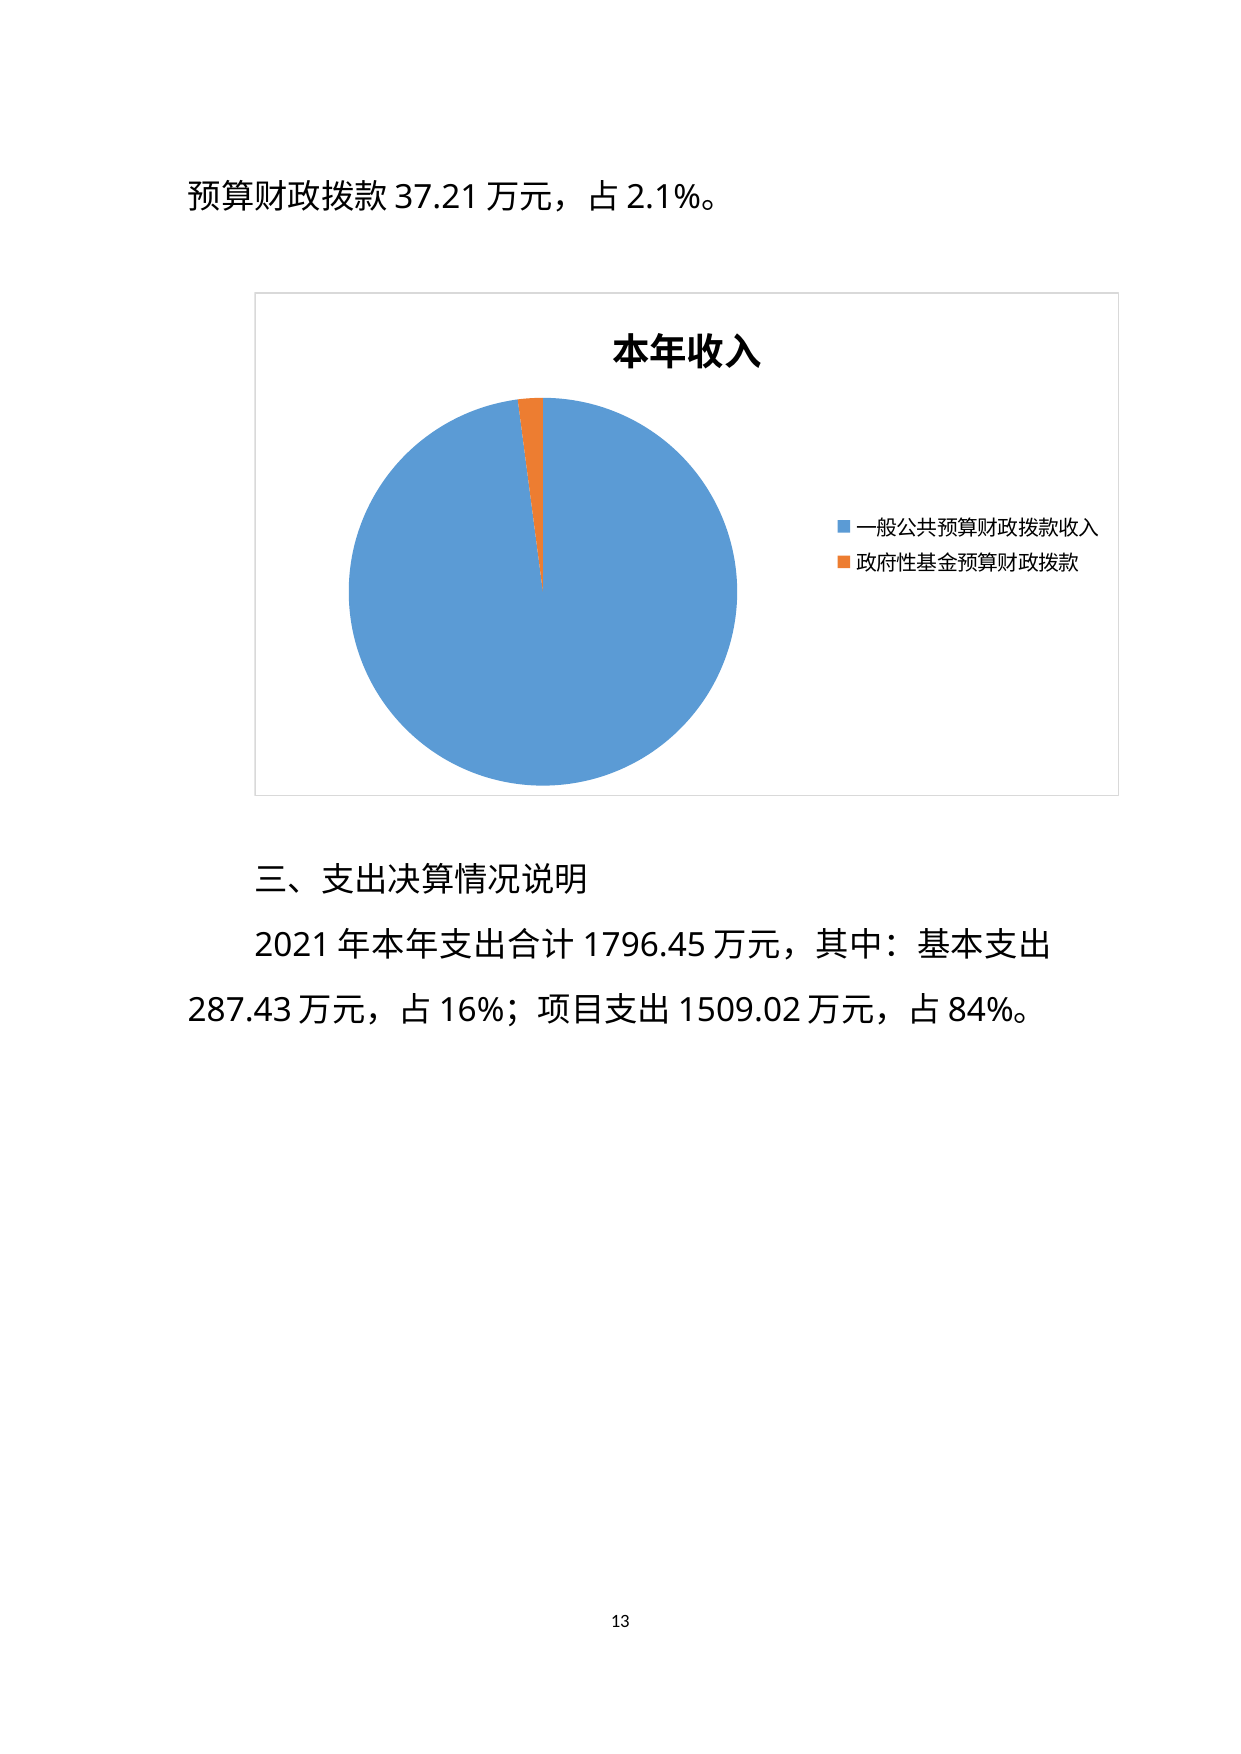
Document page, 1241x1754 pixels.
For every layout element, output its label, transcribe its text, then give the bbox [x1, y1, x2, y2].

text 2021年本年支出合计1796.45万元，其中：基本支出287.43万元，占16%；项目支出1509.02万元，占84%。 [187, 909, 1053, 1039]
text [187, 162, 1053, 227]
text 三、支出决算情况说明 [187, 844, 1053, 909]
